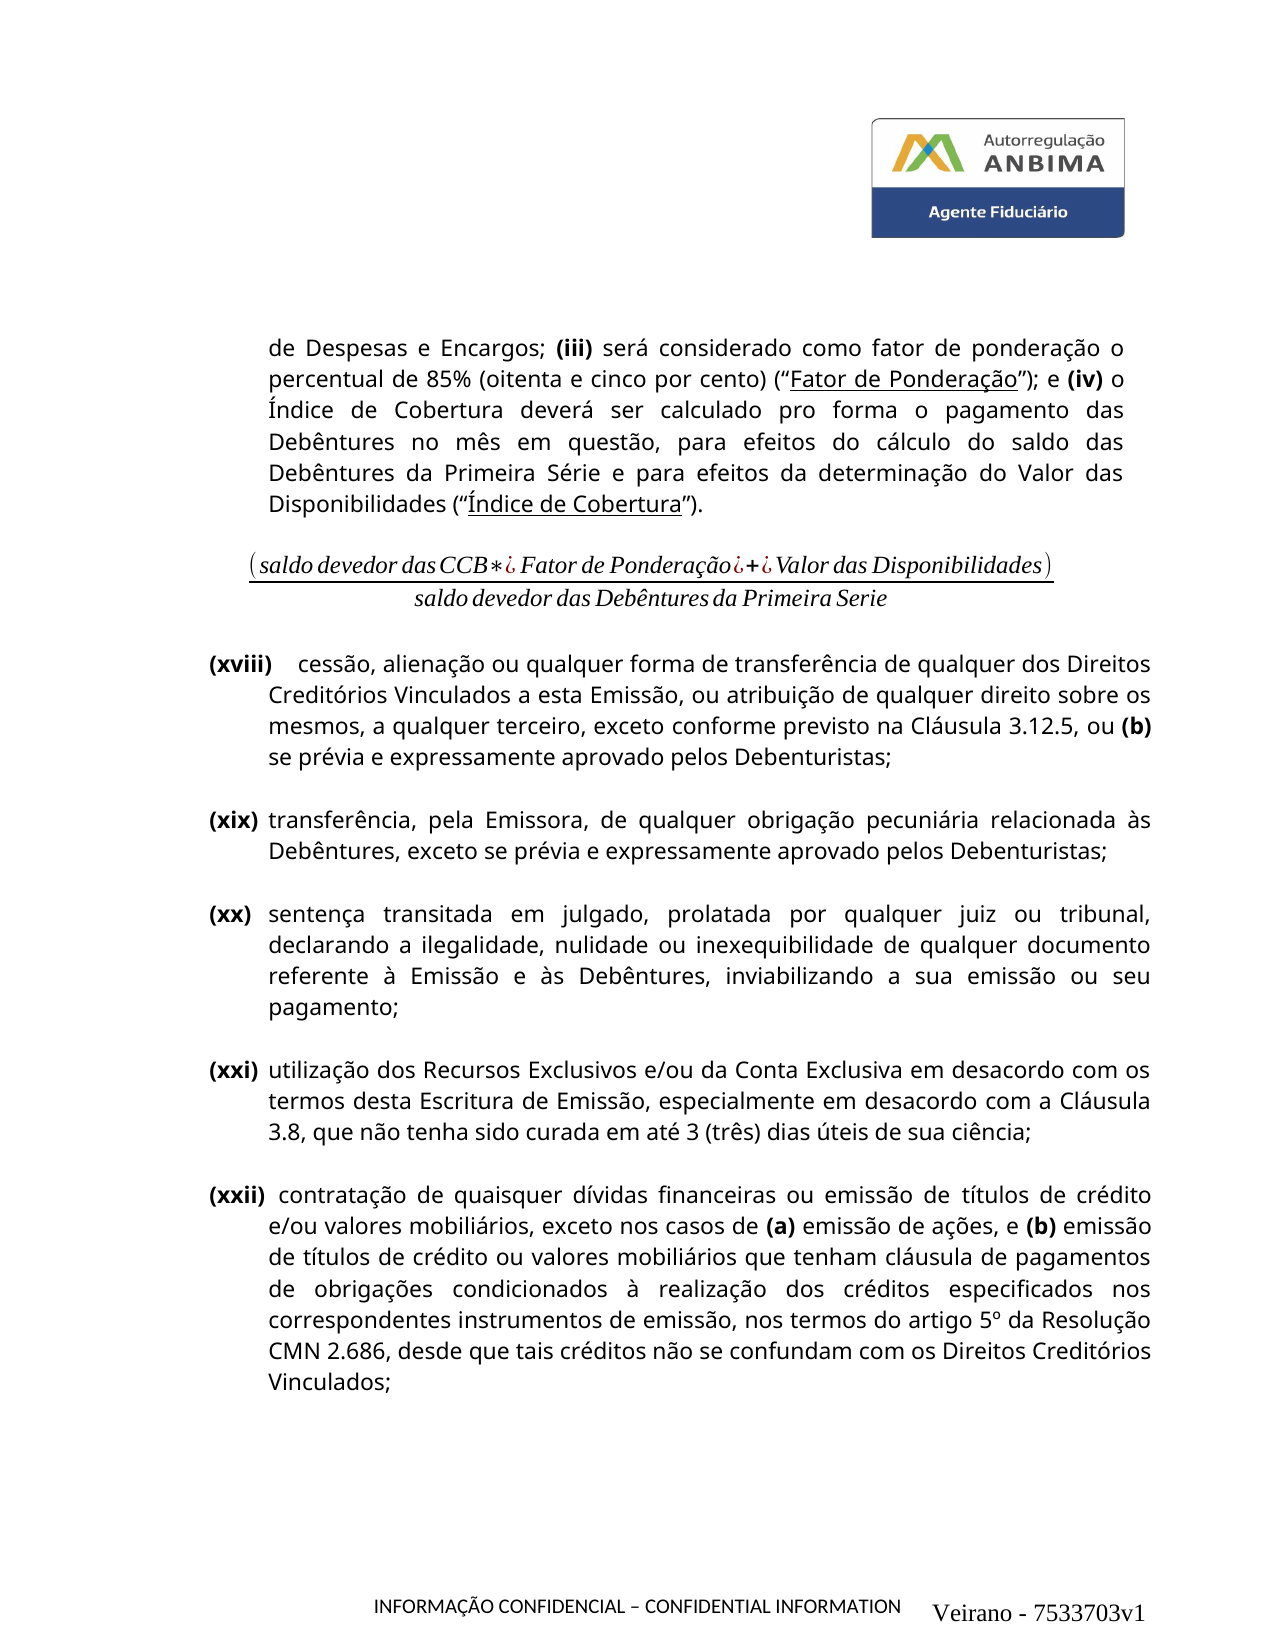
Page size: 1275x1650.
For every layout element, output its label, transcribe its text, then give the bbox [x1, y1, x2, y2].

picture [871, 118, 1125, 238]
list cessão, alienação ou qualquer forma de transferência de qualquer dos Direitos Creditórios Vinculados a esta Emissão, ou atribuição de qualquer direito sobre os mesmos, a qualquer terceiro, exceto conforme previsto na Cláusula 3.12.5, ou (b) se prévia e expressamente aprovado pelos Debenturistas; [209, 647, 1152, 772]
list sentença transitada em julgado, prolatada por qualquer juiz ou tribunal, declarando a ilegalidade, nulidade ou inexequibilidade de qualquer documento referente à Emissão e às Debêntures, inviabilizando a sua emissão ou seu pagamento; [209, 897, 1152, 1022]
list contratação de quaisquer dívidas financeiras ou emissão de títulos de crédito e/ou valores mobiliários, exceto nos casos de (a) emissão de ações, e (b) emissão de títulos de crédito ou valores mobiliários que tenham cláusula de pagamentos de obrigações condicionados à realização dos créditos especificados nos correspondentes instrumentos de emissão, nos termos do artigo 5º da Resolução CMN 2.686, desde que tais créditos não se confundam com os Direitos Creditórios Vinculados; [209, 1178, 1152, 1397]
list transferência, pela Emissora, de qualquer obrigação pecuniária relacionada às Debêntures, exceto se prévia e expressamente aprovado pelos Debenturistas; [209, 803, 1152, 866]
list utilização dos Recursos Exclusivos e/ou da Conta Exclusiva em desacordo com os termos desta Escritura de Emissão, especialmente em desacordo com a Cláusula 3.8, que não tenha sido curada em até 3 (três) dias úteis de sua ciência; [209, 1053, 1152, 1147]
